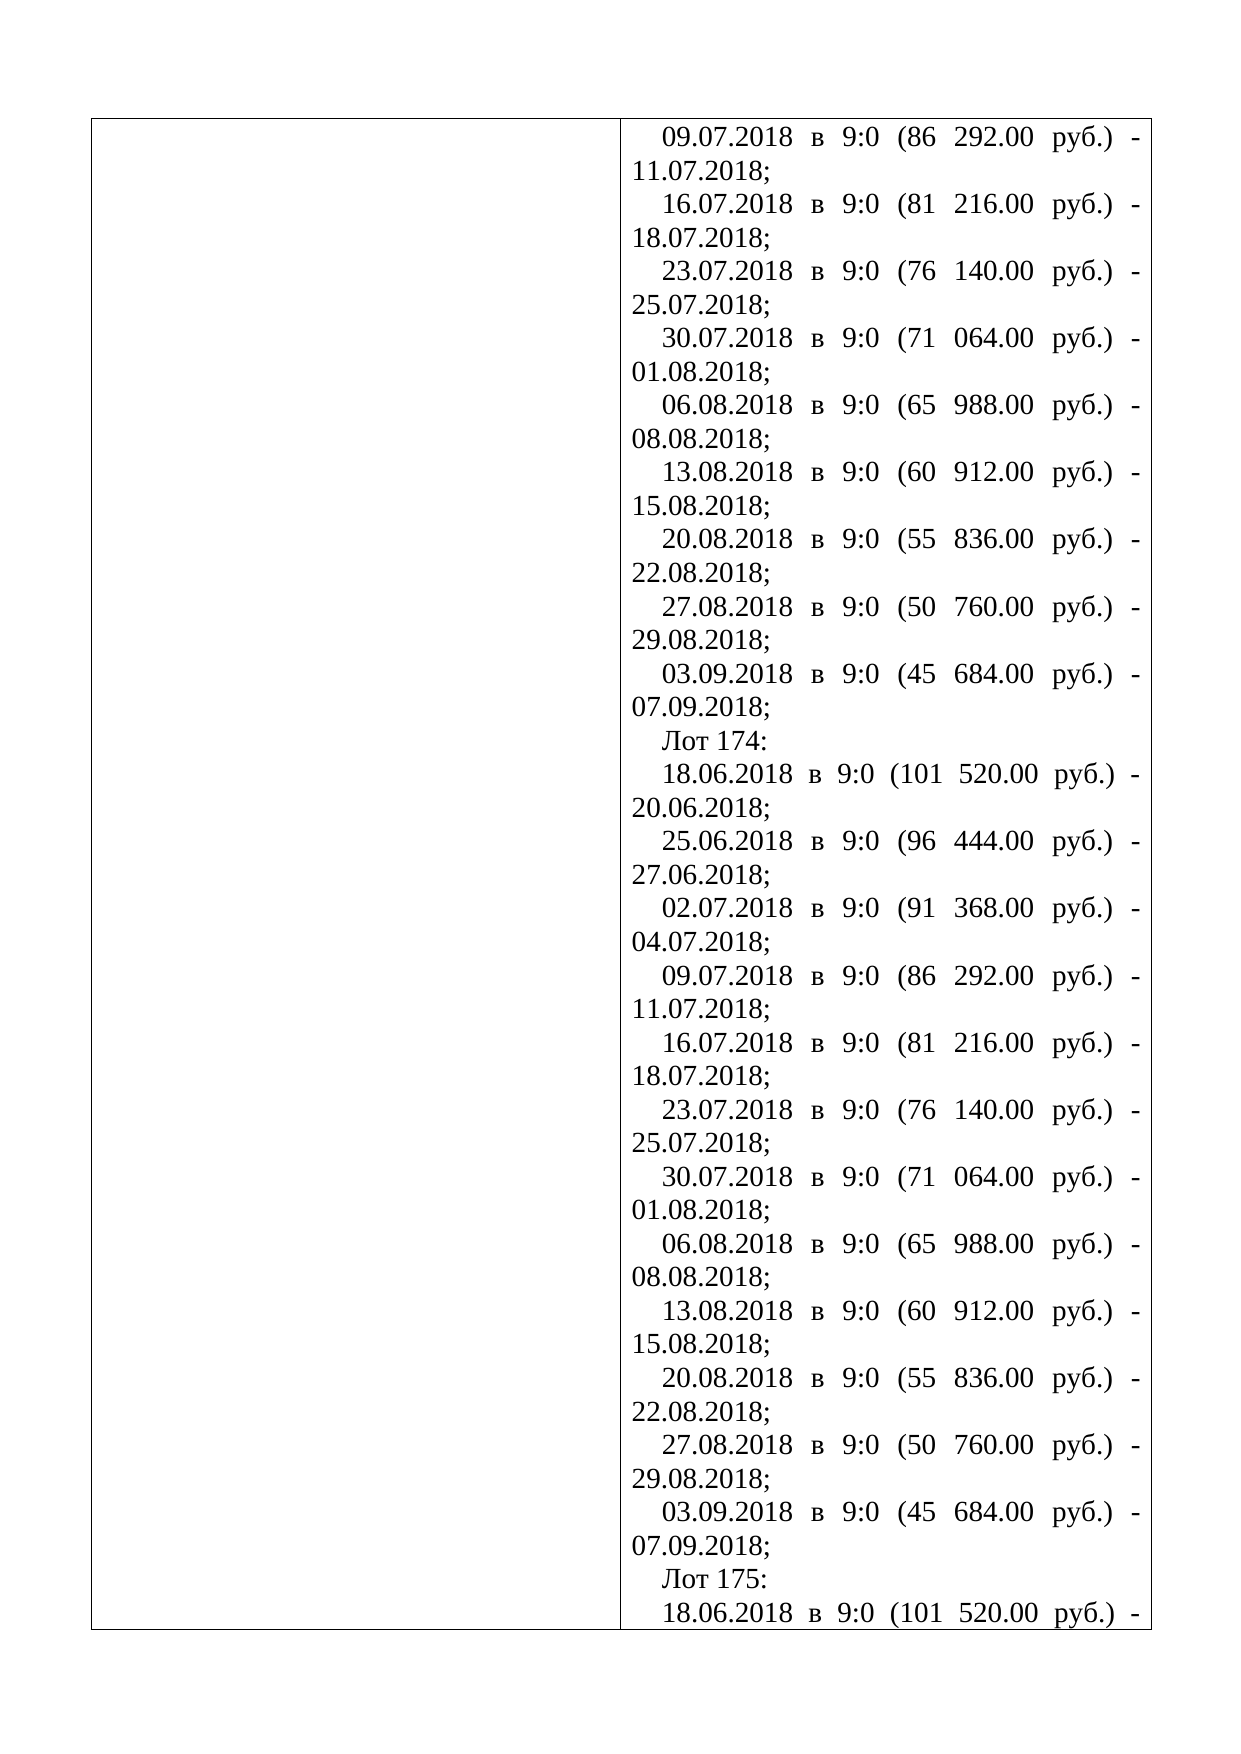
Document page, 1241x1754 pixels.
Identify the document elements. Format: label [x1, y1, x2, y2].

table_cell [92, 119, 620, 1628]
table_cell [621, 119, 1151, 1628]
